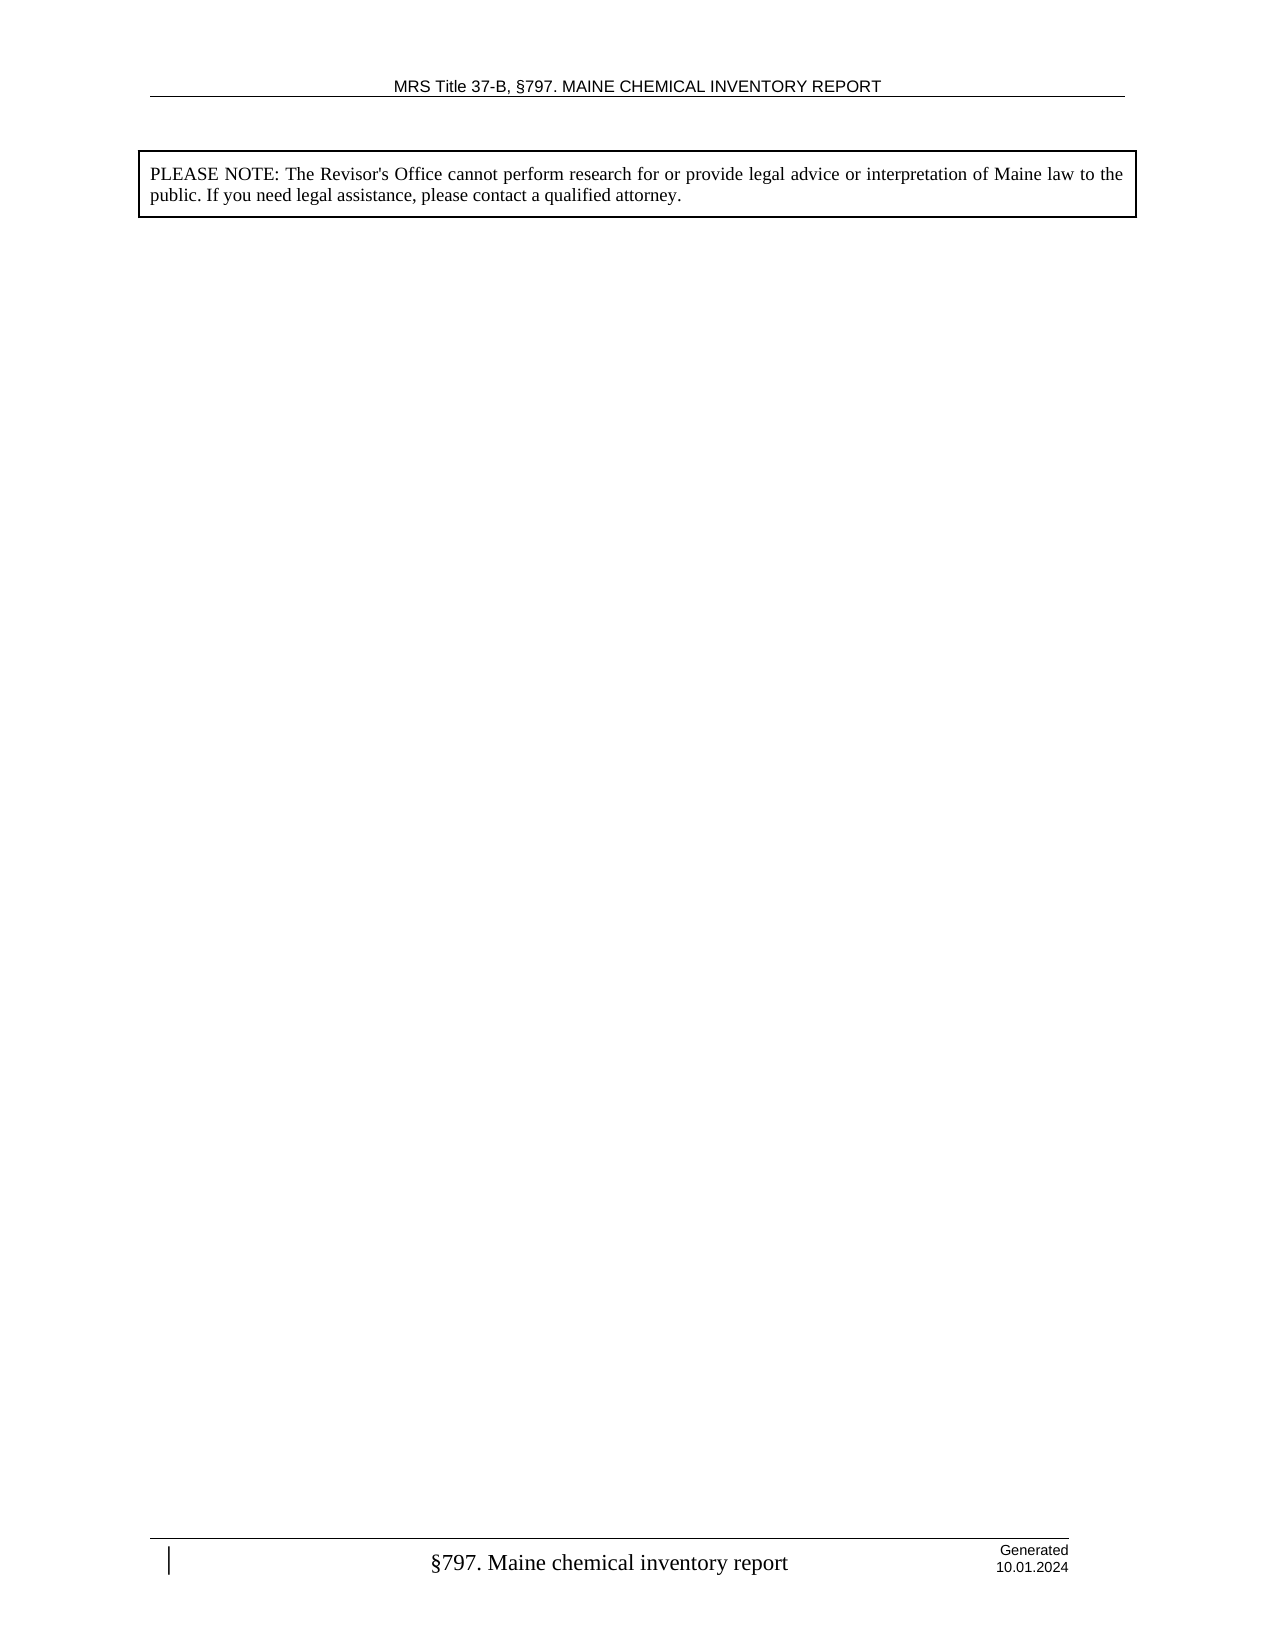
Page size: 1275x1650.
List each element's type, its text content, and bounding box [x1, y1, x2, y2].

text PLEASE NOTE: The Revisor's Office cannot perform research for or provide legal advice or interpretation of Maine law to the public. If you need legal assistance, please contact a qualified attorney. [140, 152, 1135, 216]
